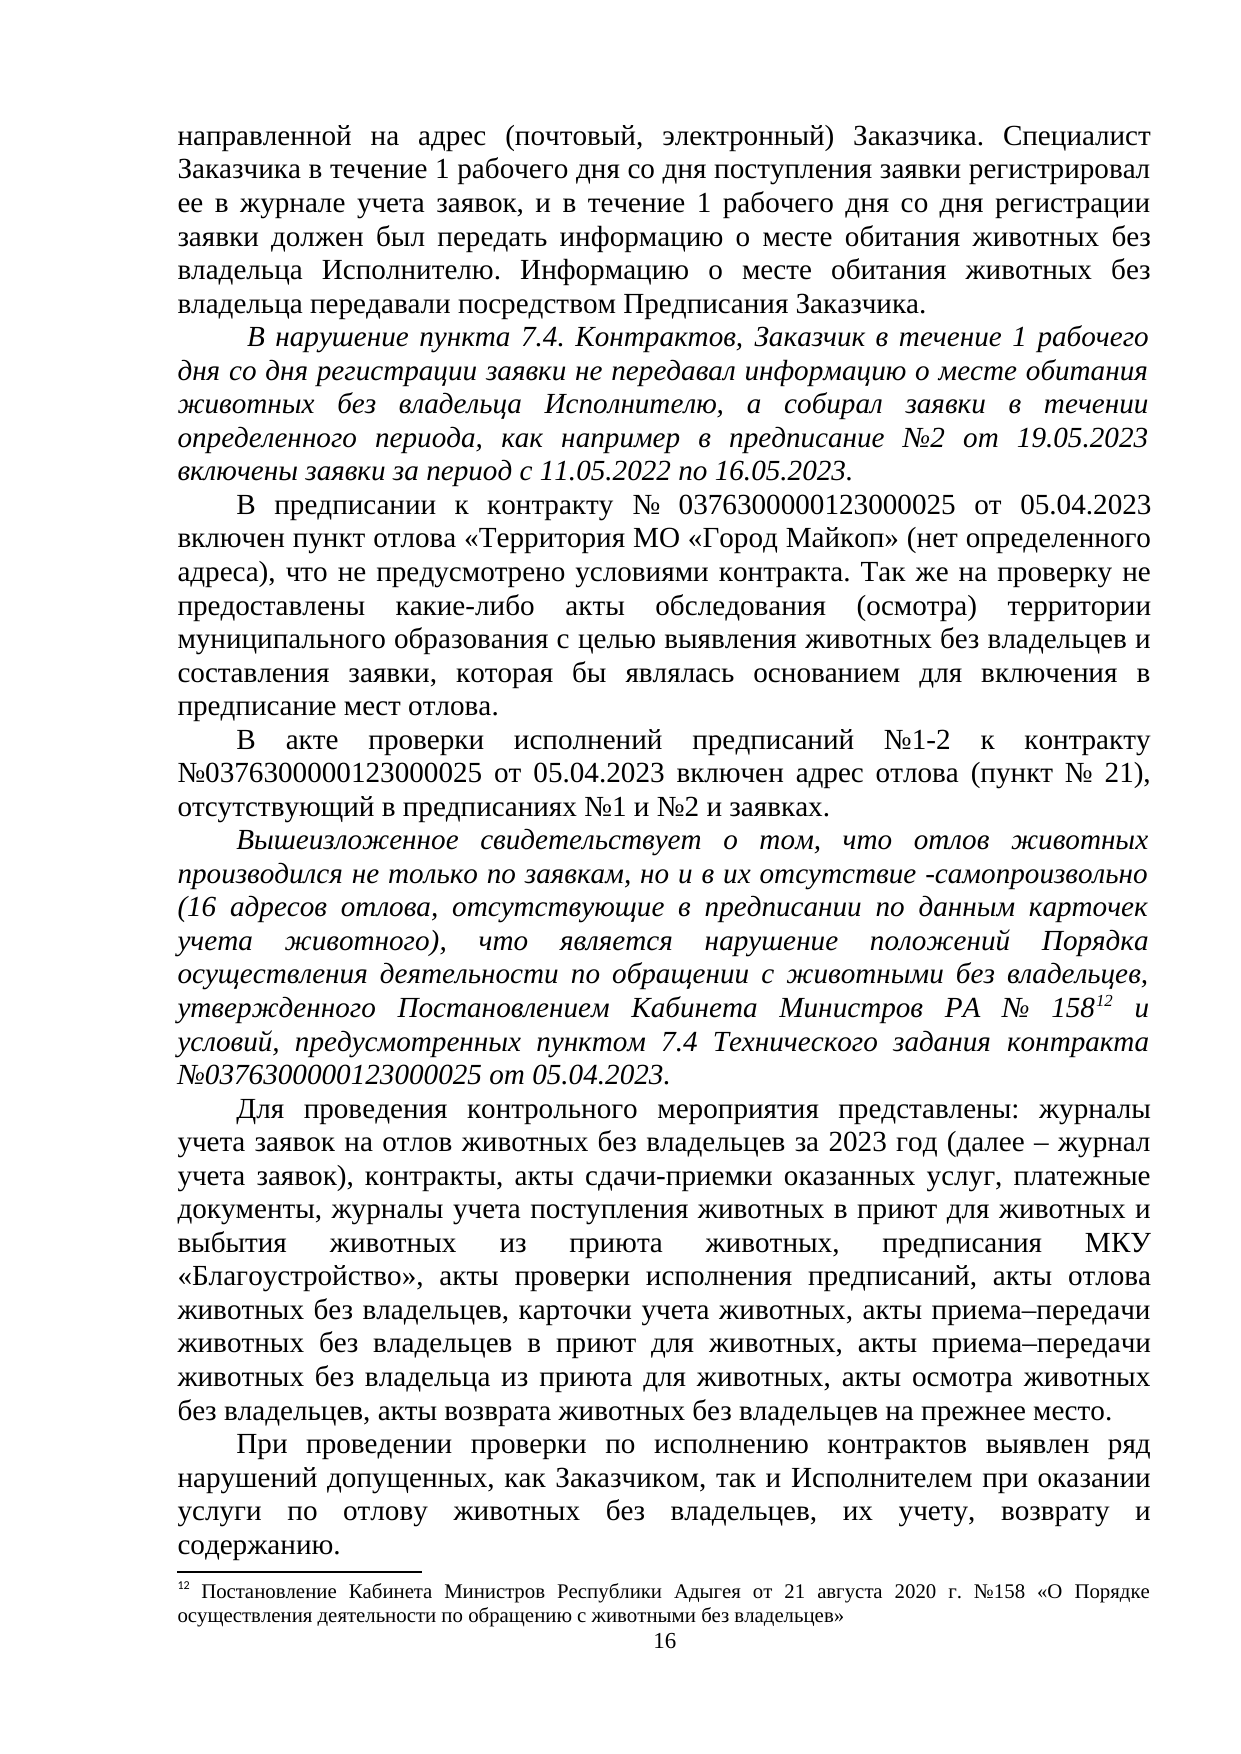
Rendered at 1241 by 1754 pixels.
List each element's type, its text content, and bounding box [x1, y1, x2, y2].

text При проведении проверки по исполнению контрактов выявлен ряд нарушений допущенных, как Заказчиком, так и Исполнителем при оказании услуги по отлову животных без владельцев, их учету, возврату и содержанию. [177, 1426, 1152, 1560]
text В предписании к контракту № 0376300000123000025 от 05.04.2023 включен пункт отлова «Территория МО «Город Майкоп» (нет определенного адреса), что не предусмотрено условиями контракта. Так же на проверку не предоставлены какие-либо акты обследования (осмотра) территории муниципального образования с целью выявления животных без владельцев и составления заявки, которая бы являлась основанием для включения в предписание мест отлова. [177, 487, 1152, 722]
text Вышеизложенное свидетельствует о том, что отлов животных производился не только по заявкам, но и в их отсутствие -самопроизвольно (16 адресов отлова, отсутствующие в предписании по данным карточек учета животного), что является нарушение положений Порядка осуществления деятельности по обращении с животными без владельцев, утвержденного Постановлением Кабинета Министров РА № 158 и условий, предусмотренных пунктом 7.4 Технического задания контракта №0376300000123000025 от 05.04.2023. [177, 822, 1152, 1091]
text Для проведения контрольного мероприятия представлены: журналы учета заявок на отлов животных без владельцев за 2023 год (далее – журнал учета заявок), контракты, акты сдачи-приемки оказанных услуг, платежные документы, журналы учета поступления животных в приют для животных и выбытия животных из приюта животных, предписания МКУ «Благоустройство», акты проверки исполнения предписаний, акты отлова животных без владельцев, карточки учета животных, акты приема–передачи животных без владельцев в приют для животных, акты приема–передачи животных без владельца из приюта для животных, акты осмотра животных без владельцев, акты возврата животных без владельцев на прежнее место. [177, 1091, 1152, 1426]
text В нарушение пункта 7.4. Контрактов, Заказчик в течение 1 рабочего дня со дня регистрации заявки не передавал информацию о месте обитания животных без владельца Исполнителю, а собирал заявки в течении определенного периода, как например в предписание №2 от 19.05.2023 включены заявки за период с 11.05.2022 по 16.05.2023. [177, 319, 1152, 487]
text В акте проверки исполнений предписаний №1-2 к контракту №0376300000123000025 от 05.04.2023 включен адрес отлова (пункт № 21), отсутствующий в предписаниях №1 и №2 и заявках. [177, 722, 1152, 822]
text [177, 118, 1152, 319]
